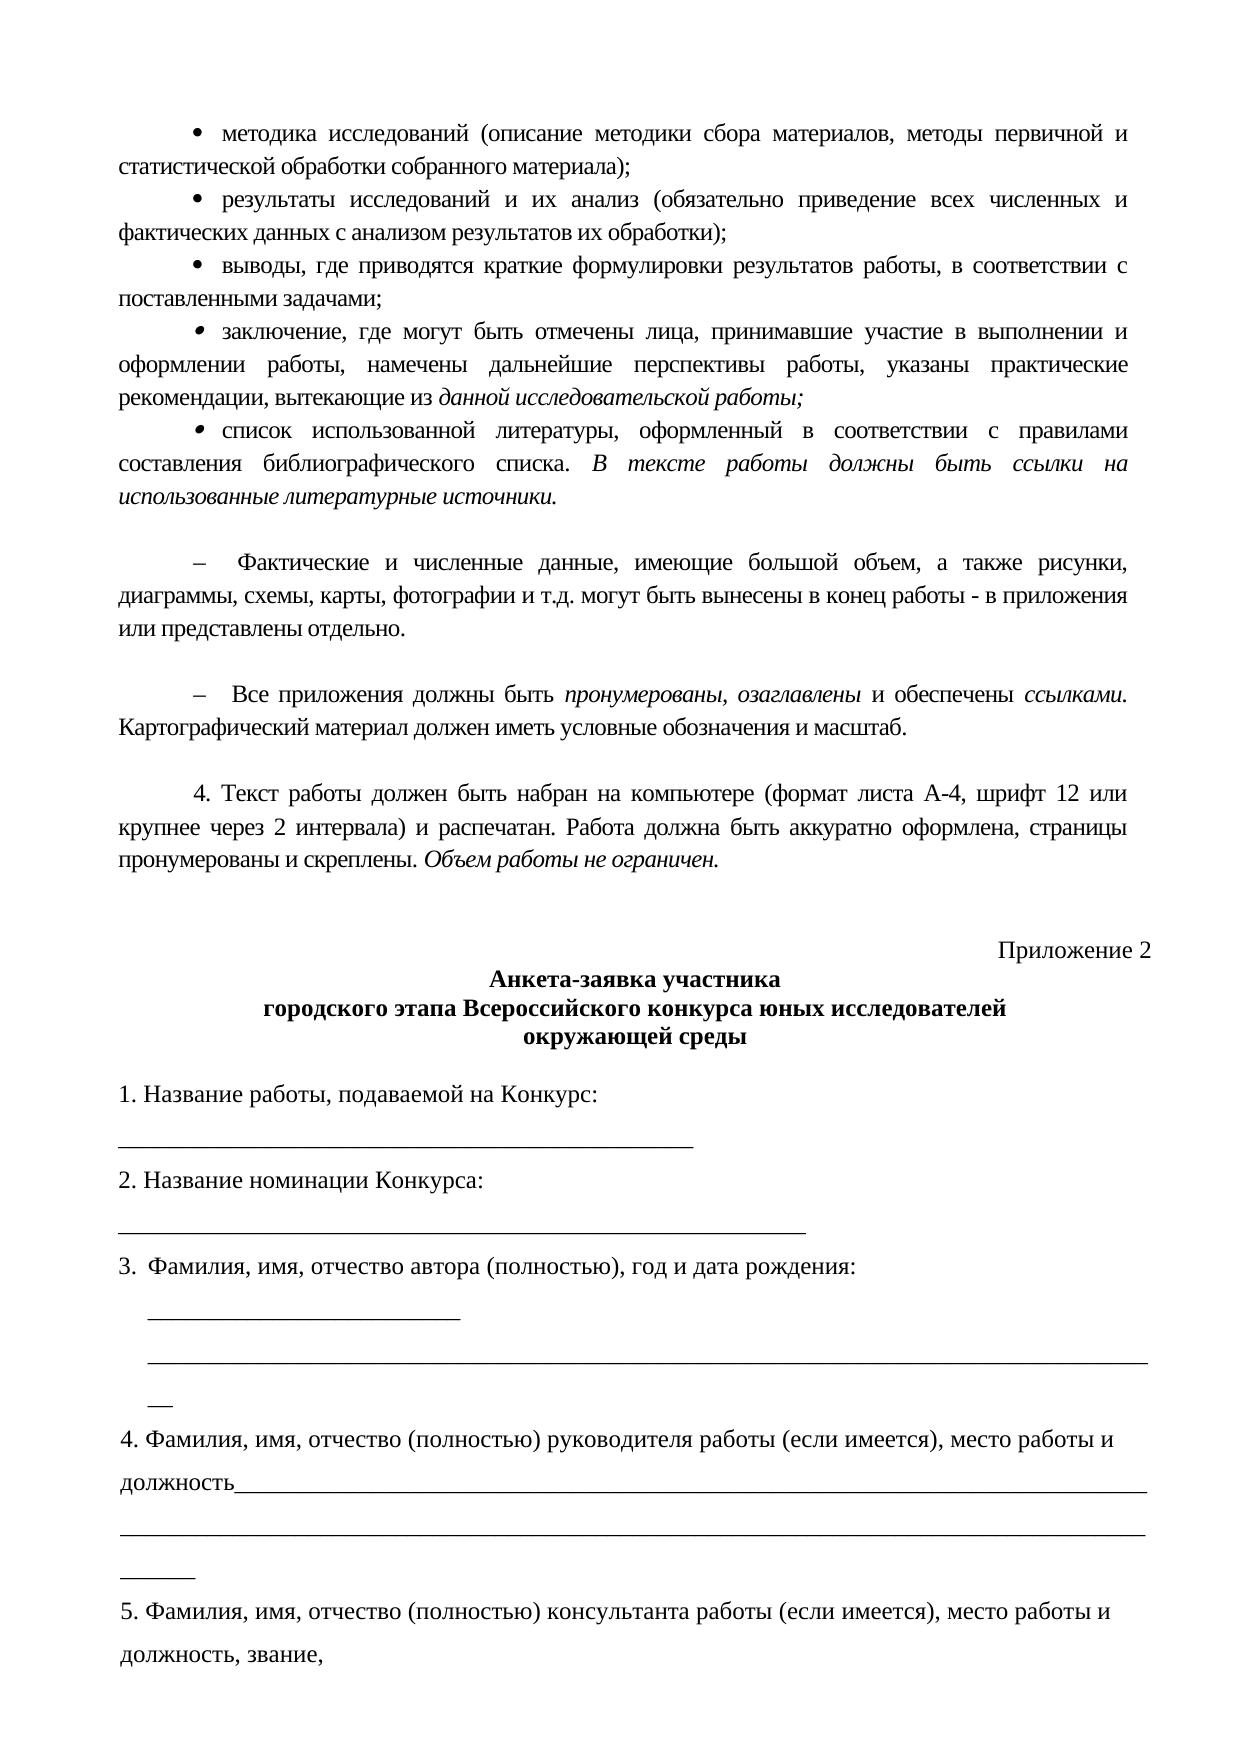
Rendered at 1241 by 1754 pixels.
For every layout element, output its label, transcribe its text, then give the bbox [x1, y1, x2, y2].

list заключение, где могут быть отмечены лица, принимавшие участие в выполнении и оформлении работы, намечены дальнейшие перспективы работы, указаны практические рекомендации, вытекающие из данной исследовательской работы; [118, 316, 1129, 411]
list Все приложения должны быть пронумерованы, озаглавлены и обеспечены ссылками. Картографический материал должен иметь условные обозначения и масштаб. [118, 679, 1129, 741]
list Фамилия, имя, отчество автора (полностью), год и дата рождения: _________________________ [118, 1251, 1152, 1323]
list методика исследований (описание методики сбора материалов, методы первичной и статистической обработки собранного материала); [118, 118, 1129, 180]
list Фактические и численные данные, имеющие большой объем, а также рисунки, диаграммы, схемы, карты, фотографии и т.д. могут быть вынесены в конец работы - в приложения или представлены отдельно. [118, 547, 1129, 642]
text 4. Текст работы должен быть набран на компьютере (формат листа А-4, шрифт 12 или крупнее через 2 интервала) и распечатан. Работа должна быть аккуратно оформлена, страницы пронумерованы и скреплены. Объем работы не ограничен. [118, 778, 1129, 873]
list выводы, где приводятся краткие формулировки результатов работы, в соответствии с поставленными задачами; [118, 250, 1129, 312]
text Приложение 2 [118, 935, 1152, 964]
list результаты исследований и их анализ (обязательно приведение всех численных и фактических данных с анализом результатов их обработки); [118, 184, 1129, 246]
text 2. Название номинации Конкурса: _______________________________________________________ [118, 1165, 1152, 1237]
text городского этапа Всероссийского конкурса юных исследователей [118, 993, 1152, 1021]
text 1. Название работы, подаваемой на Конкурс: ______________________________________________ [118, 1079, 1152, 1151]
text окружающей среды [118, 1021, 1152, 1050]
text 4. Фамилия, имя, отчество (полностью) руководителя работы (если имеется), место работы и должность_________________________________________________________________________________________________________________________________________________________________ [120, 1424, 1152, 1582]
text __________________________________________________________________________________ [148, 1338, 1152, 1409]
list список использованной литературы, оформленный в соответствии с правилами составления библиографического списка. В тексте работы должны быть ссылки на использованные литературные источники. [118, 415, 1129, 510]
text Анкета-заявка участника [118, 964, 1152, 993]
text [120, 1596, 1152, 1668]
